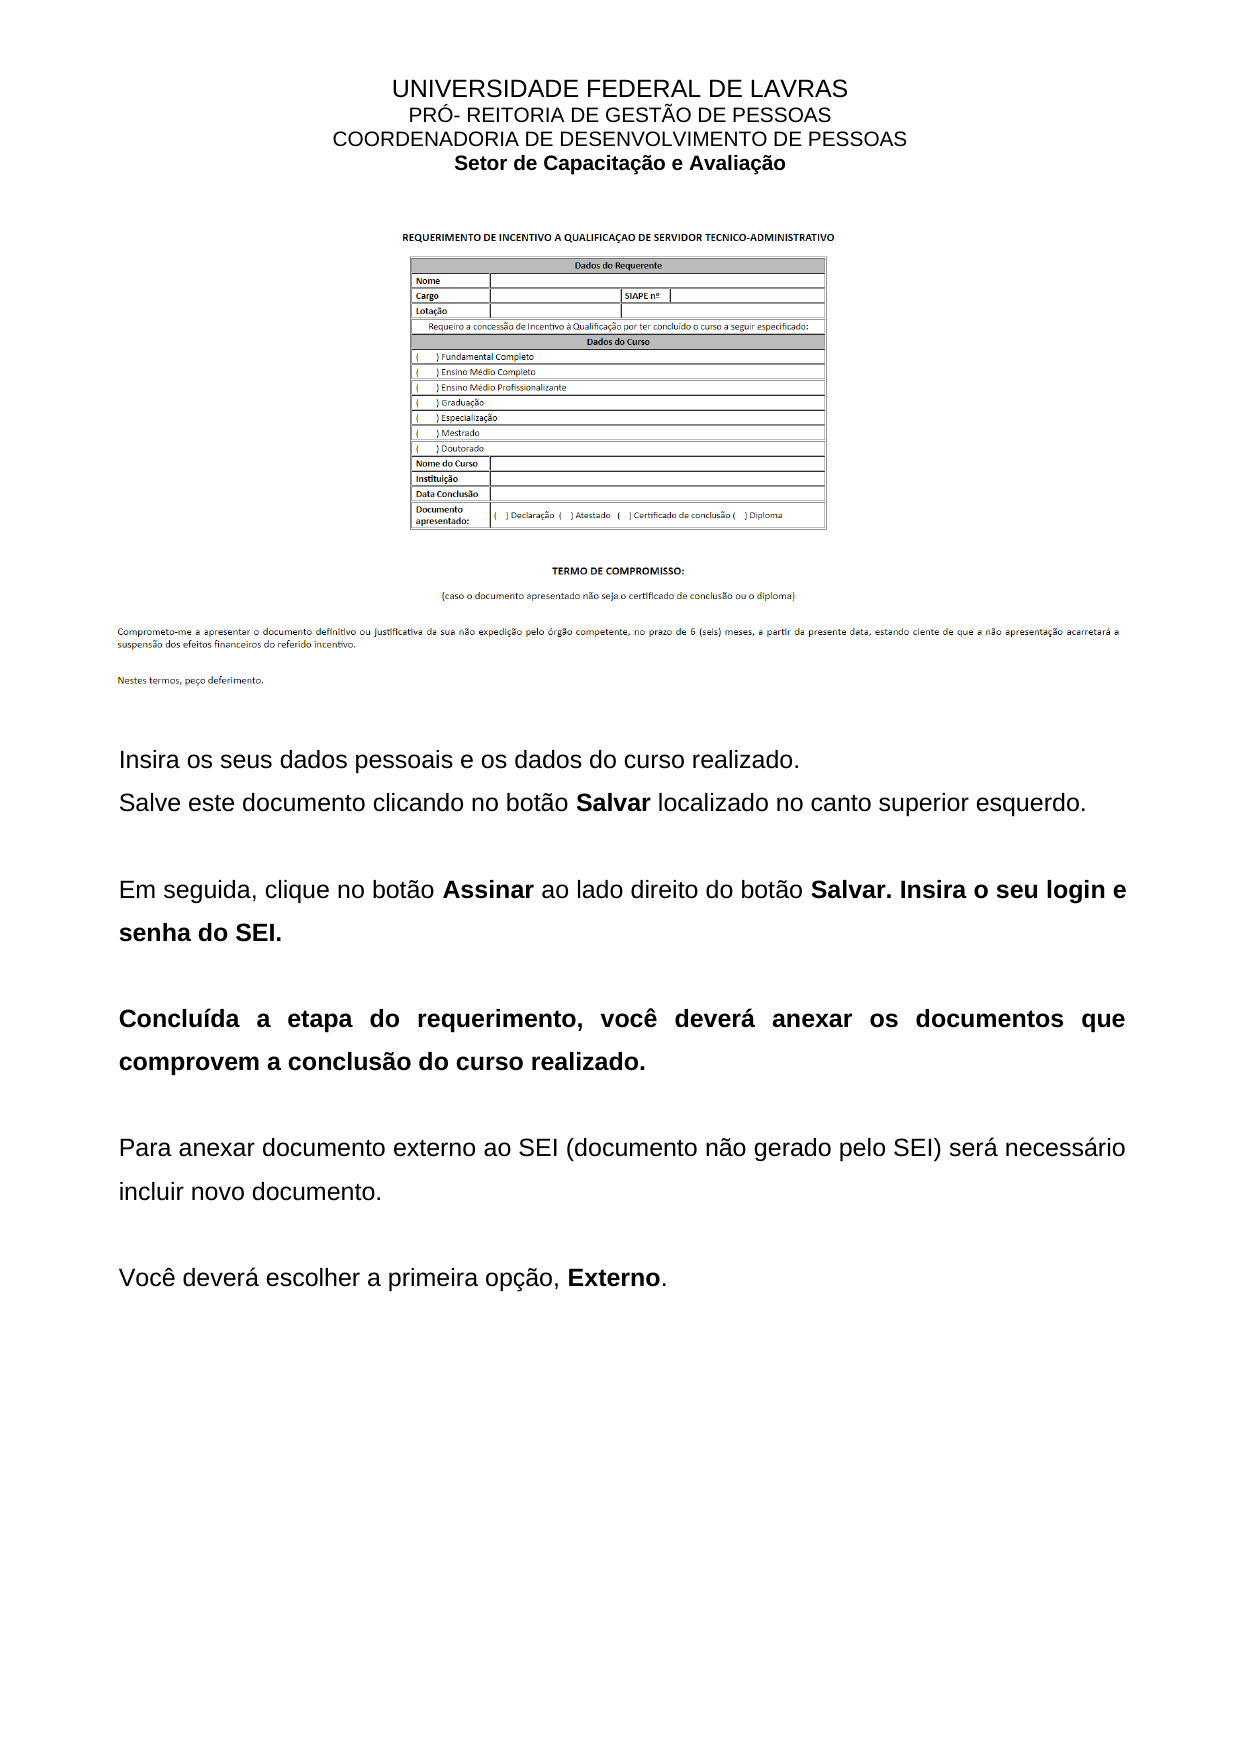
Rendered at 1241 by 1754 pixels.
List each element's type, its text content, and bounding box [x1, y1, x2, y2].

text Você deverá escolher a primeira opção, Externo. [118, 1263, 1128, 1292]
picture [112, 233, 1128, 689]
text Concluída a etapa do requerimento, você deverá anexar os documentos que comprovem a conclusão do curso realizado. [118, 1004, 1128, 1076]
text Para anexar documento externo ao SEI (documento não gerado pelo SEI) será necessário incluir novo documento. [118, 1133, 1128, 1205]
text Salve este documento clicando no botão Salvar localizado no canto superior esquerdo. [118, 788, 1128, 817]
text Em seguida, clique no botão Assinar ao lado direito do botão Salvar. Insira o seu login e senha do SEI. [118, 875, 1128, 947]
text Insira os seus dados pessoais e os dados do curso realizado. [118, 745, 1128, 774]
